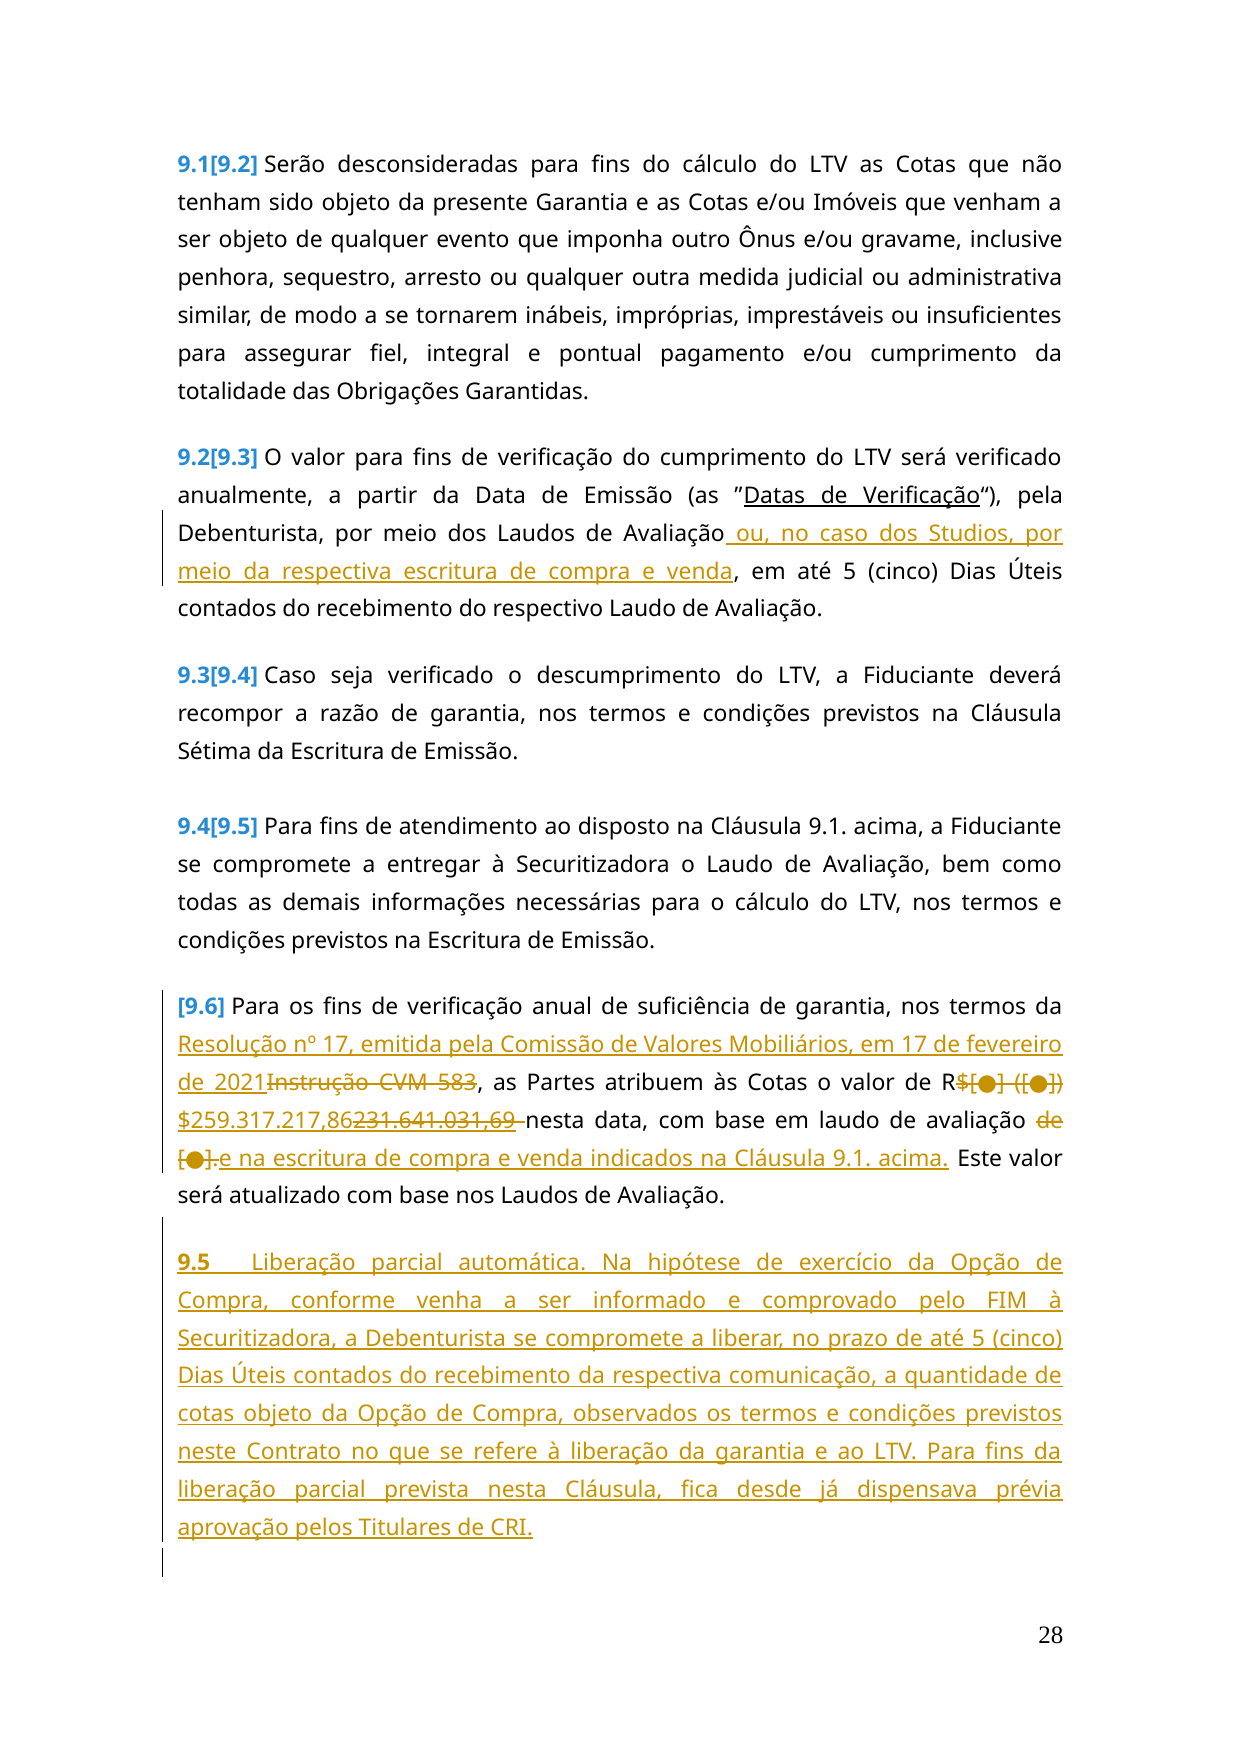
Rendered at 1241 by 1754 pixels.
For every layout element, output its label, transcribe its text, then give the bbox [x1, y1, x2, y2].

list Caso seja verificado o descumprimento do LTV, a Fiduciante deverá recompor a razão de garantia, nos termos e condições previstos na Cláusula Sétima da Escritura de Emissão. [177, 659, 1063, 766]
list Para os fins de verificação anual de suficiência de garantia, nos termos da , as Partes atribuem às Cotas o valor de Rnesta data, com base em laudo de avaliação Este valor será atualizado com base nos Laudos de Avaliação. [177, 1055, 1063, 1211]
list O valor para fins de verificação do cumprimento do LTV será verificado anualmente, a partir da Data de Emissão (as ”Datas de Verificação“), pela Debenturista, por meio dos Laudos de Avaliação, em até 5 (cinco) Dias Úteis contados do recebimento do respectivo Laudo de Avaliação. [177, 441, 1063, 624]
list Para os fins de verificação anual de suficiência de garantia, nos termos da , as Partes atribuem às Cotas o valor de Rnesta data, com base em laudo de avaliação Este valor será atualizado com base nos Laudos de Avaliação. [177, 990, 1063, 1054]
list Para fins de atendimento ao disposto na Cláusula 9.1. acima, a Fiduciante se compromete a entregar à Securitizadora o Laudo de Avaliação, bem como todas as demais informações necessárias para o cálculo do LTV, nos termos e condições previstos na Escritura de Emissão. [177, 810, 1063, 955]
list Serão desconsideradas para fins do cálculo do LTV as Cotas que não tenham sido objeto da presente Garantia e as Cotas e/ou Imóveis que venham a ser objeto de qualquer evento que imponha outro Ônus e/ou gravame, inclusive penhora, sequestro, arresto ou qualquer outra medida judicial ou administrativa similar, de modo a se tornarem inábeis, impróprias, imprestáveis ou insuficientes para assegurar fiel, integral e pontual pagamento e/ou cumprimento da totalidade das Obrigações Garantidas. [177, 148, 1063, 406]
